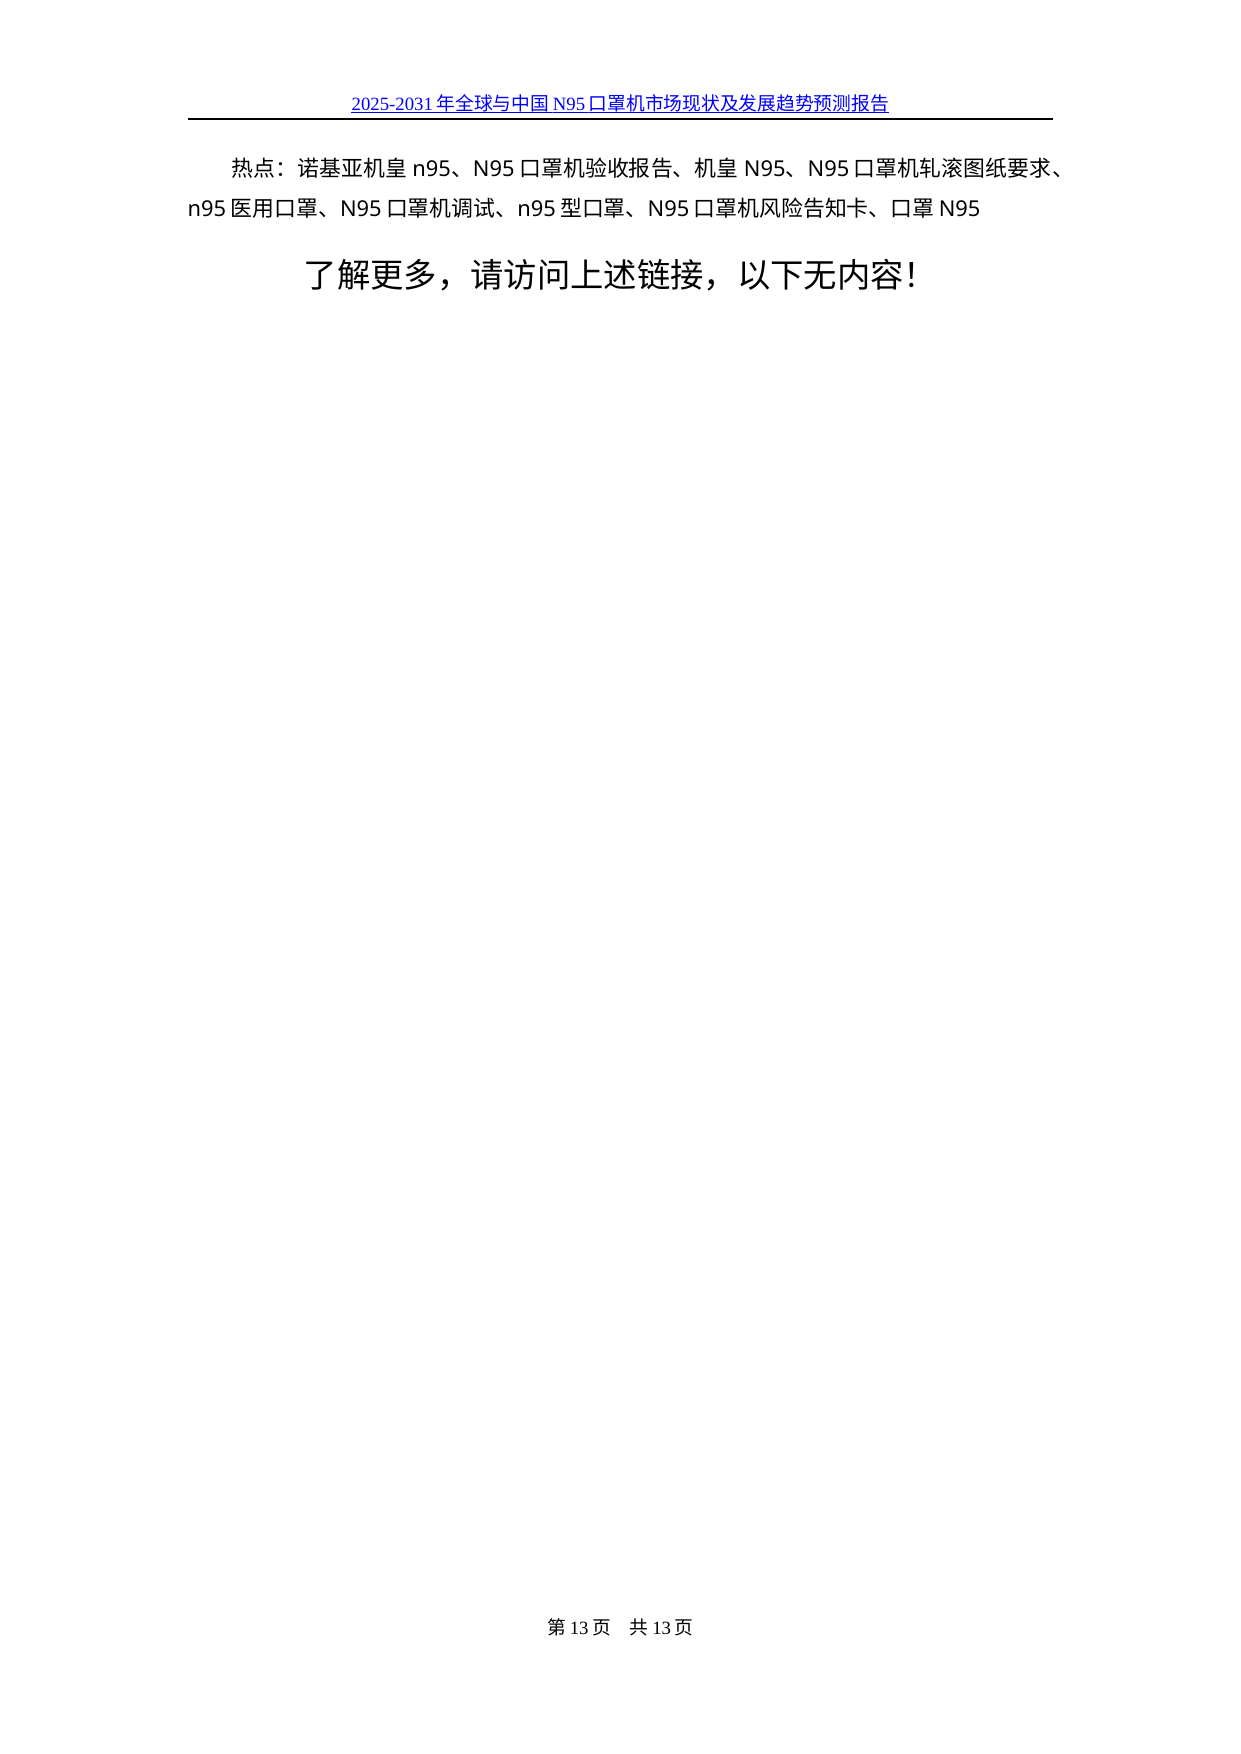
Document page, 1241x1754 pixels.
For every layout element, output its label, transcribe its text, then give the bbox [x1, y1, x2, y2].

text 热点：诺基亚机皇n95、N95口罩机验收报告、机皇N95、N95口罩机轧滚图纸要求、n95医用口罩、N95口罩机调试、n95型口罩、N95口罩机风险告知卡、口罩N95 [187, 150, 1053, 223]
title 了解更多，请访问上述链接，以下无内容！ [187, 241, 1053, 306]
